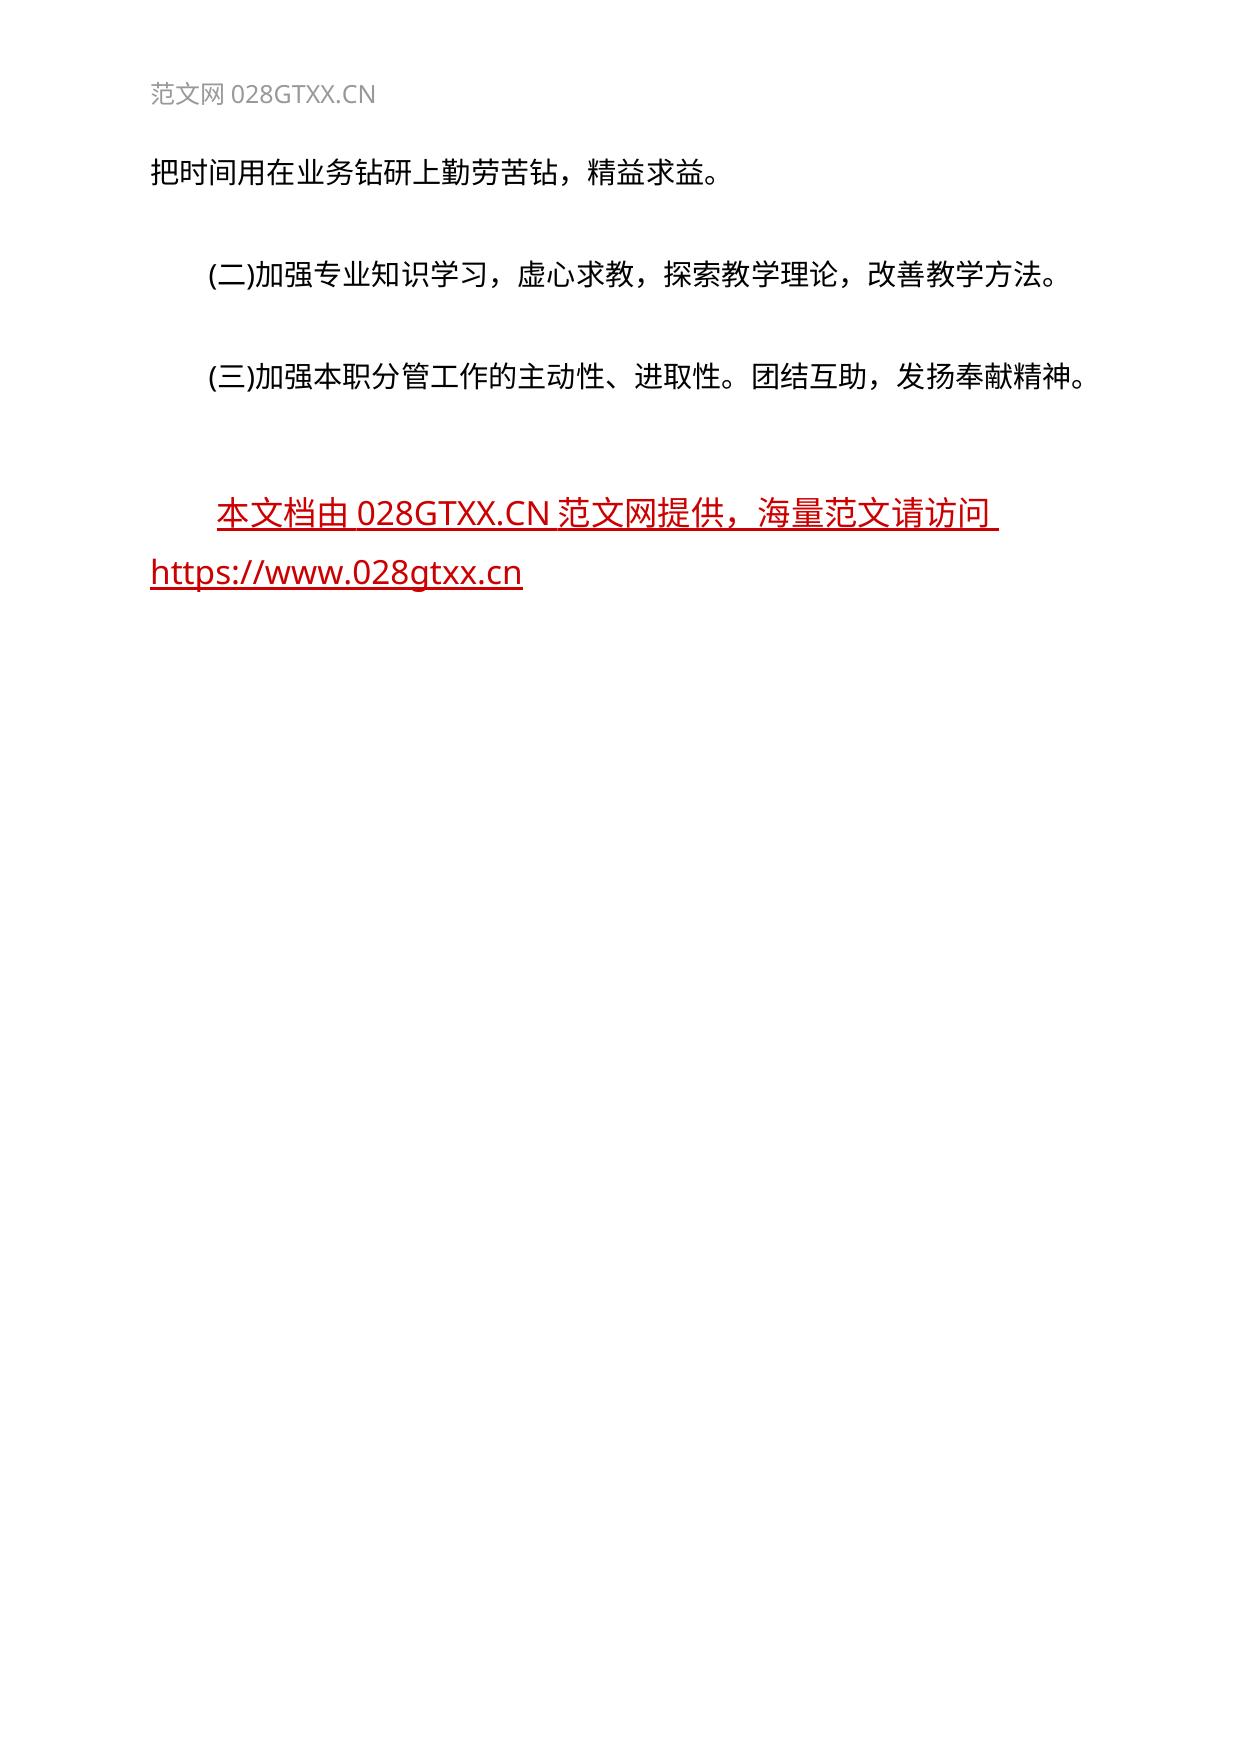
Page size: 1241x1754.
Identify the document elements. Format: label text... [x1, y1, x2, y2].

text (三)加强本职分管工作的主动性、进取性。团结互助，发扬奉献精神。 [150, 354, 1090, 396]
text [150, 150, 1090, 192]
text (二)加强专业知识学习，虚心求教，探索教学理论，改善教学方法。 [150, 252, 1090, 294]
text 本文档由028GTXX.CN范文网提供，海量范文请访问 https://www.028gtxx.cn [150, 487, 1090, 594]
